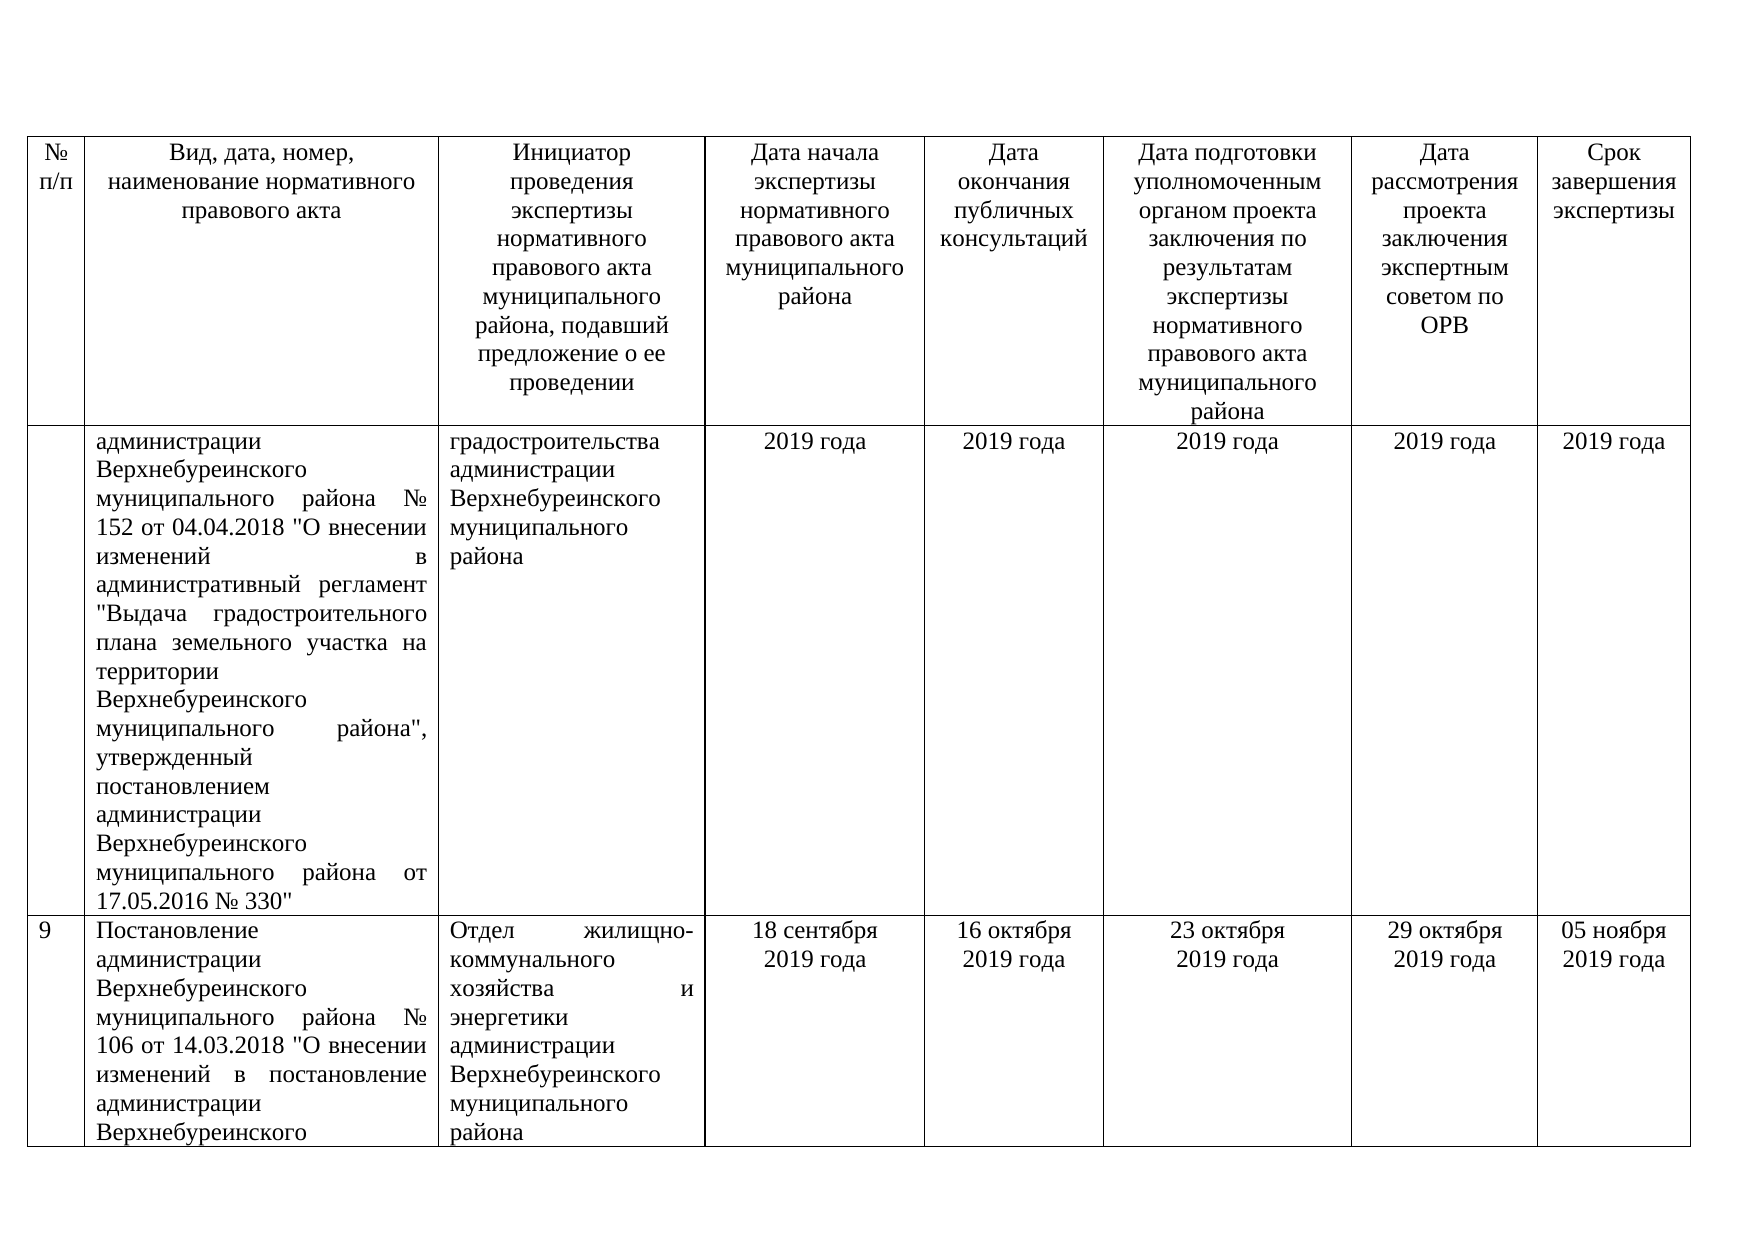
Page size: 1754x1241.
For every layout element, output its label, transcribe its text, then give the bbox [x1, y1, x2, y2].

table_cell 23 октября 2019 года [1104, 426, 1351, 914]
table_cell 16 октября 2019 года [925, 426, 1103, 914]
table_header Дата начала экспертизы нормативного правового акта муниципального района [706, 137, 924, 425]
table_header Вид, дата, номер, наименование нормативного правового акта [85, 137, 438, 425]
table_header Инициатор проведения экспертизы нормативного правового акта муниципального района, подавший предложение о ее проведении [439, 137, 704, 425]
table_cell 05 ноября 2019 года [1538, 426, 1690, 914]
table_cell 29 октября 2019 года [1352, 916, 1537, 1146]
table_header Срок завершения экспертизы [1538, 137, 1690, 425]
table_cell 16 октября 2019 года [925, 916, 1103, 1146]
table_cell Отдел архитектуры и градостроительства администрации Верхнебуреинского муниципального района [439, 426, 704, 914]
table_header Дата подготовки уполномоченным органом проекта заключения по результатам экспертизы нормативного правового акта муниципального района [1104, 137, 1351, 425]
table_cell 05 ноября 2019 года [1538, 916, 1690, 1146]
table_header Дата окончания публичных консультаций [925, 137, 1103, 425]
table_header Дата рассмотрения проекта заключения экспертным советом по ОРВ [1352, 137, 1537, 425]
table_cell 29 октября 2019 года [1352, 426, 1537, 914]
table_header № п/п [28, 137, 84, 425]
table_cell Постановление администрации Верхнебуреинского муниципального района № 106 от 14.03.2018 "О внесении изменений в постановление администрации Верхнебуреинского муниципального района от 05.12.2016 № 698 "Об утверждении порядка предоставления организациям субсидий в целях возмещения убытков, связанных с применением регулируемых тарифов (цен) на электрическую энергию, поставляемую населению в зонах децентрализованного энергоснабжения на территории Верхнебуреинского муниципального района" [85, 916, 438, 1146]
table_cell Отдел жилищно-коммунального хозяйства и энергетики администрации Верхнебуреинского муниципального района [439, 916, 704, 1146]
table_cell 18 сентября 2019 года [706, 916, 924, 1146]
table_cell 8 [28, 426, 84, 914]
table_cell 23 октября 2019 года [1104, 916, 1351, 1146]
table_cell Постановление администрации Верхнебуреинского муниципального района № 152 от 04.04.2018 "О внесении изменений в административный регламент "Выдача градостроительного плана земельного участка на территории Верхнебуреинского муниципального района", утвержденный постановлением администрации Верхнебуреинского муниципального района от 17.05.2016 № 330" [85, 426, 438, 914]
table_cell 9 [28, 916, 84, 1146]
table_cell 18 сентября 2019 года [706, 426, 924, 914]
